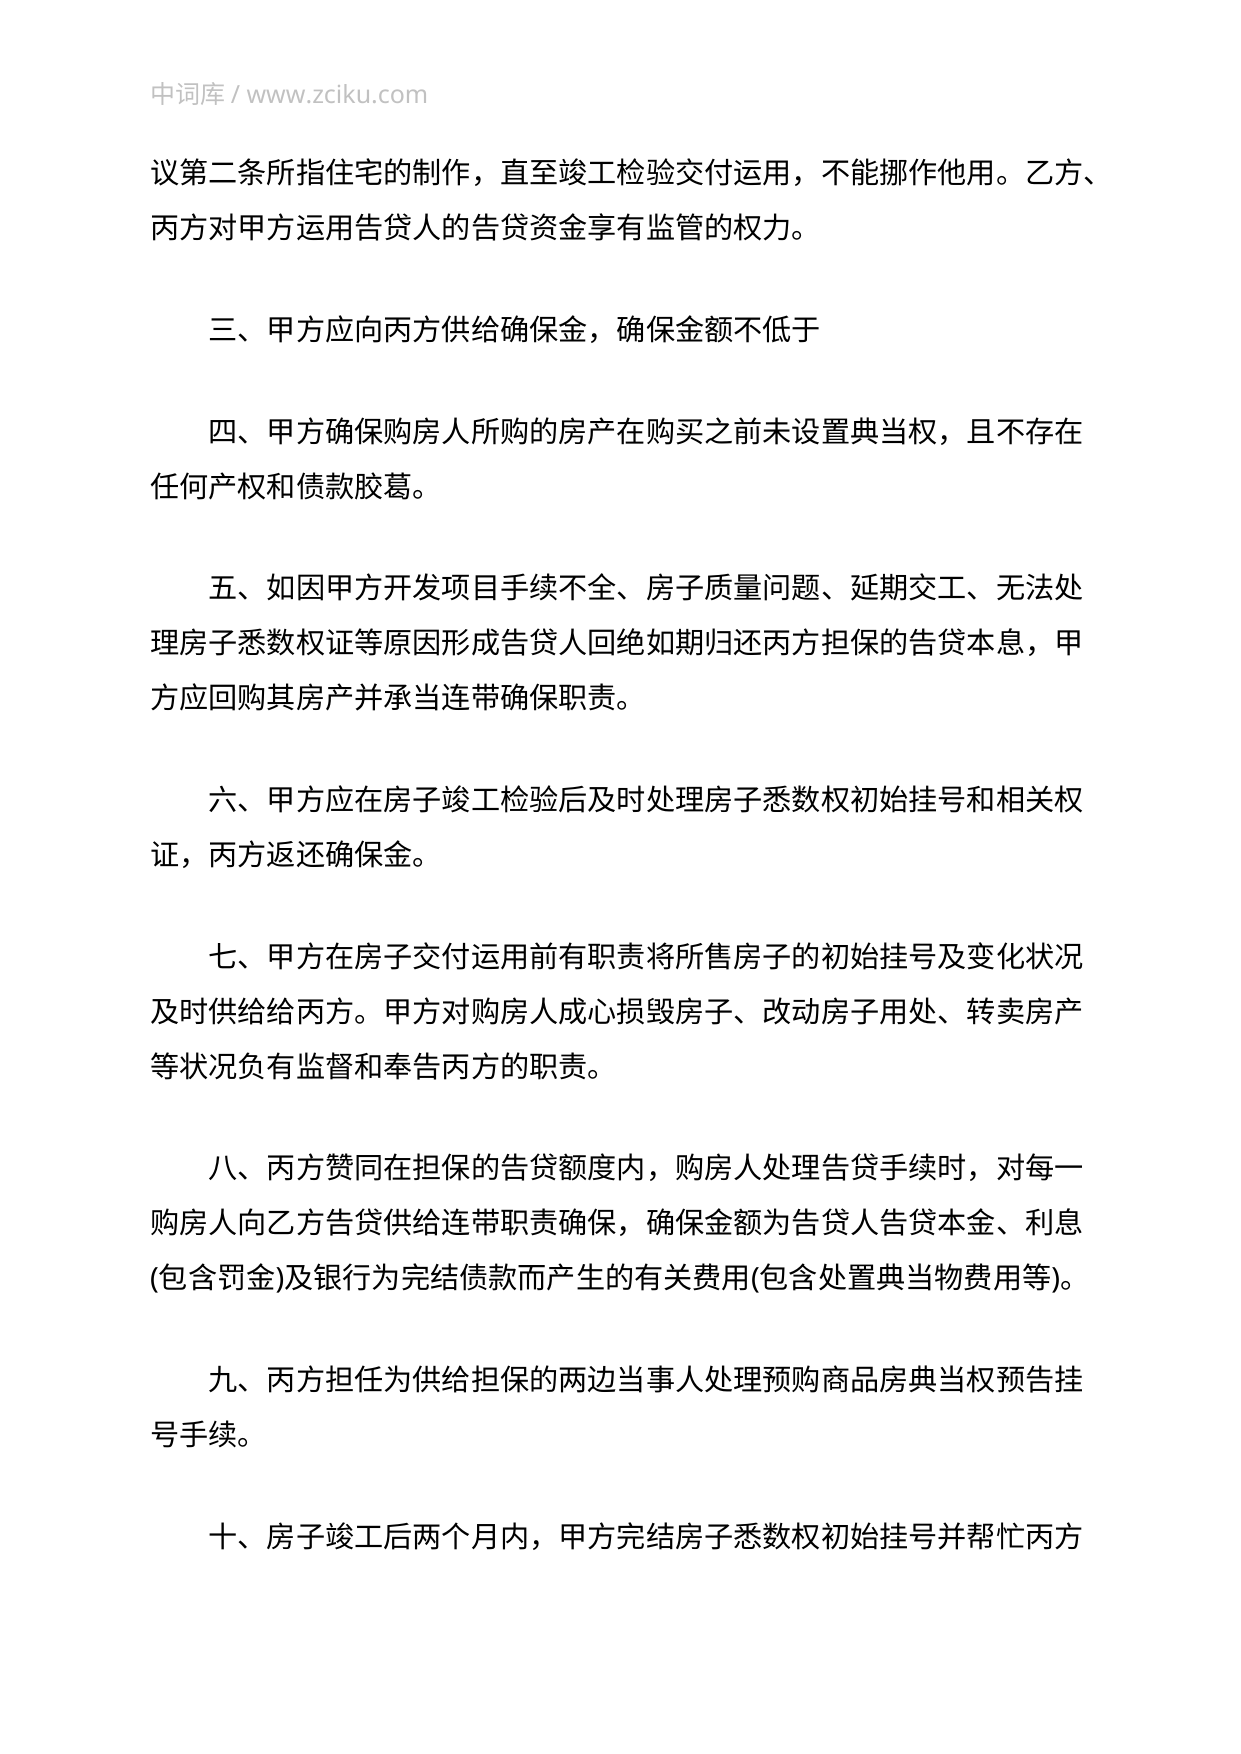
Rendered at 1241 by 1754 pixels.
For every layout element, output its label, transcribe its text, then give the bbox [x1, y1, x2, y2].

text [150, 150, 1090, 247]
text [150, 1513, 1090, 1556]
text 六、甲方应在房子竣工检验后及时处理房子悉数权初始挂号和相关权证，丙方返还确保金。 [150, 777, 1090, 874]
text 四、甲方确保购房人所购的房产在购买之前未设置典当权，且不存在任何产权和债款胶葛。 [150, 408, 1090, 506]
text 八、丙方赞同在担保的告贷额度内，购房人处理告贷手续时，对每一购房人向乙方告贷供给连带职责确保，确保金额为告贷人告贷本金、利息(包含罚金)及银行为完结债款而产生的有关费用(包含处置典当物费用等)。 [150, 1145, 1090, 1297]
text 三、甲方应向丙方供给确保金，确保金额不低于 [150, 307, 1090, 349]
text 五、如因甲方开发项目手续不全、房子质量问题、延期交工、无法处理房子悉数权证等原因形成告贷人回绝如期归还丙方担保的告贷本息，甲方应回购其房产并承当连带确保职责。 [150, 565, 1090, 717]
text 七、甲方在房子交付运用前有职责将所售房子的初始挂号及变化状况及时供给给丙方。甲方对购房人成心损毁房子、改动房子用处、转卖房产等状况负有监督和奉告丙方的职责。 [150, 933, 1090, 1085]
text 九、丙方担任为供给担保的两边当事人处理预购商品房典当权预告挂号手续。 [150, 1357, 1090, 1454]
